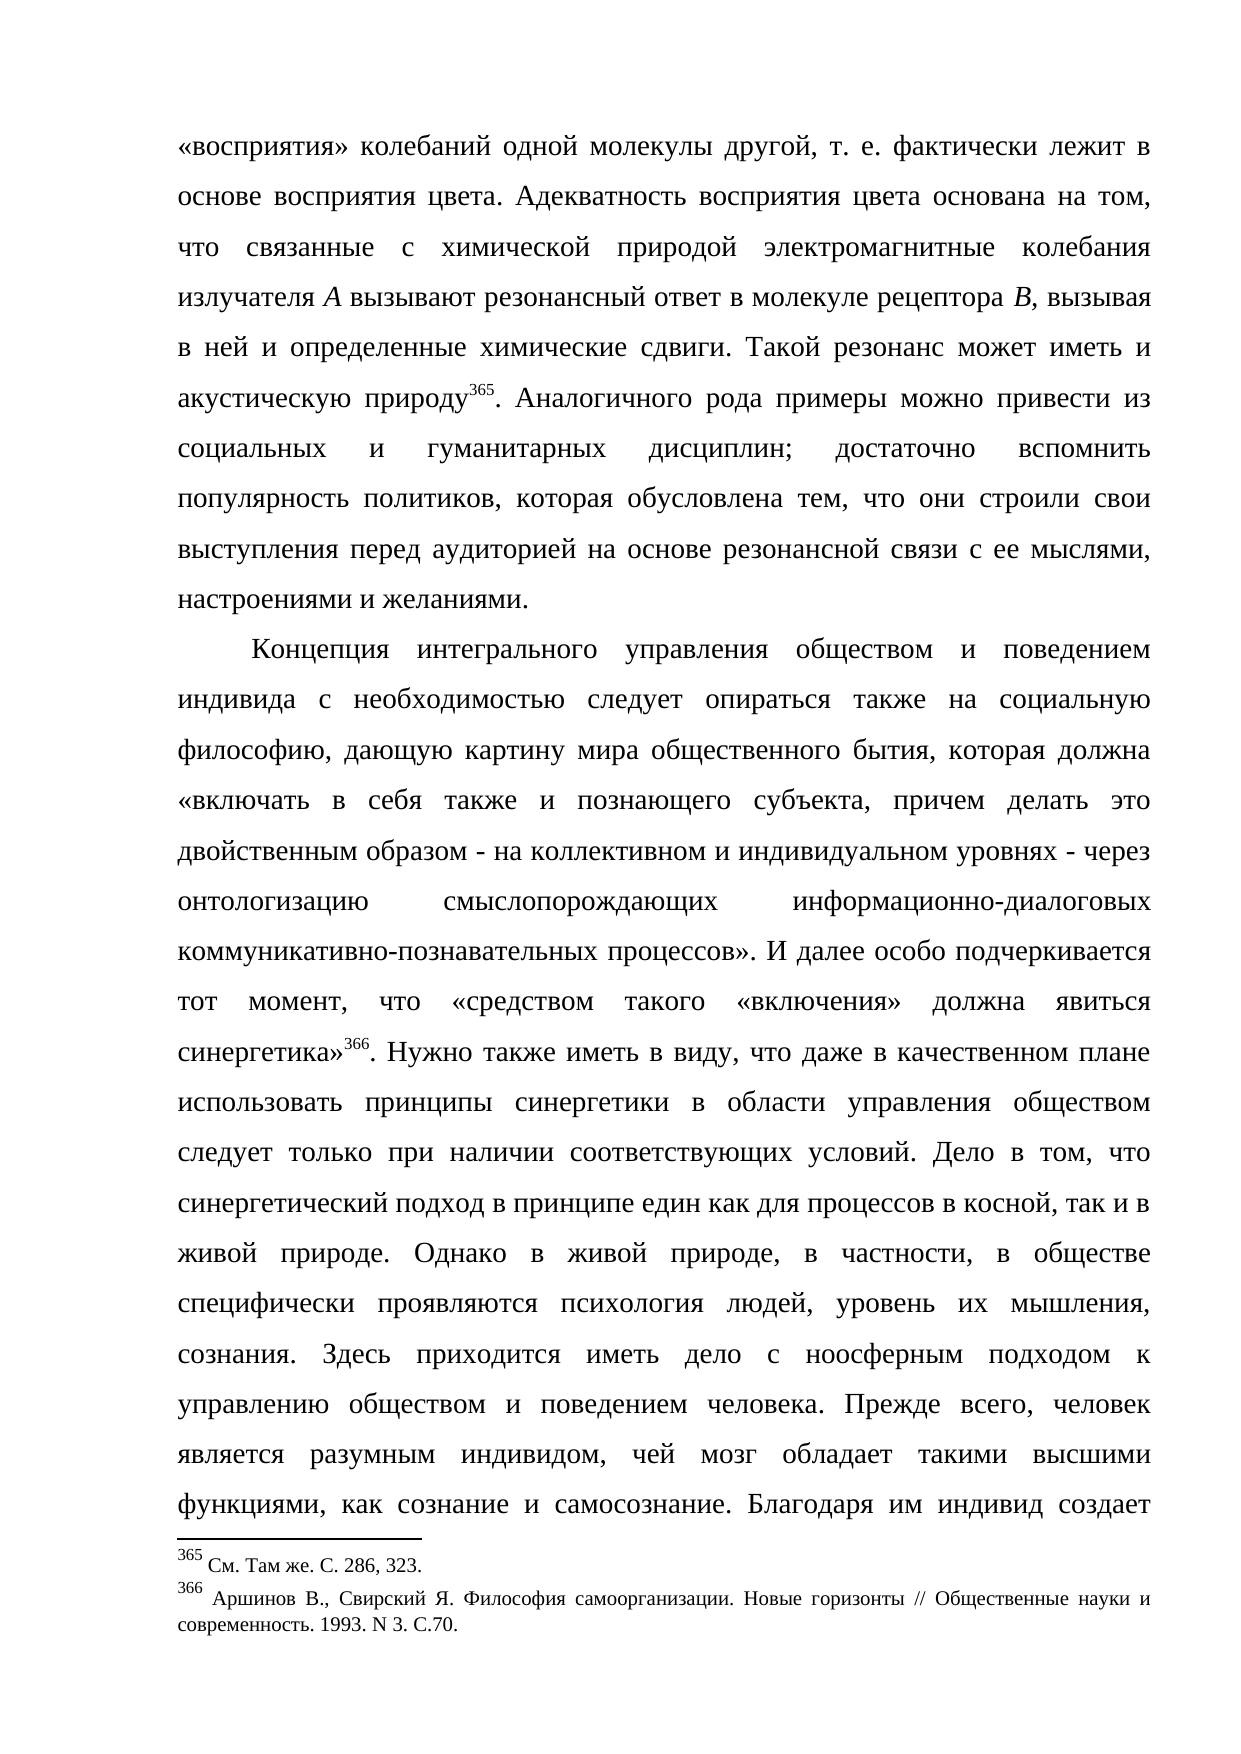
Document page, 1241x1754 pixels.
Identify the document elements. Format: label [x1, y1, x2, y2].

text [177, 128, 1152, 614]
text [177, 631, 1152, 1520]
